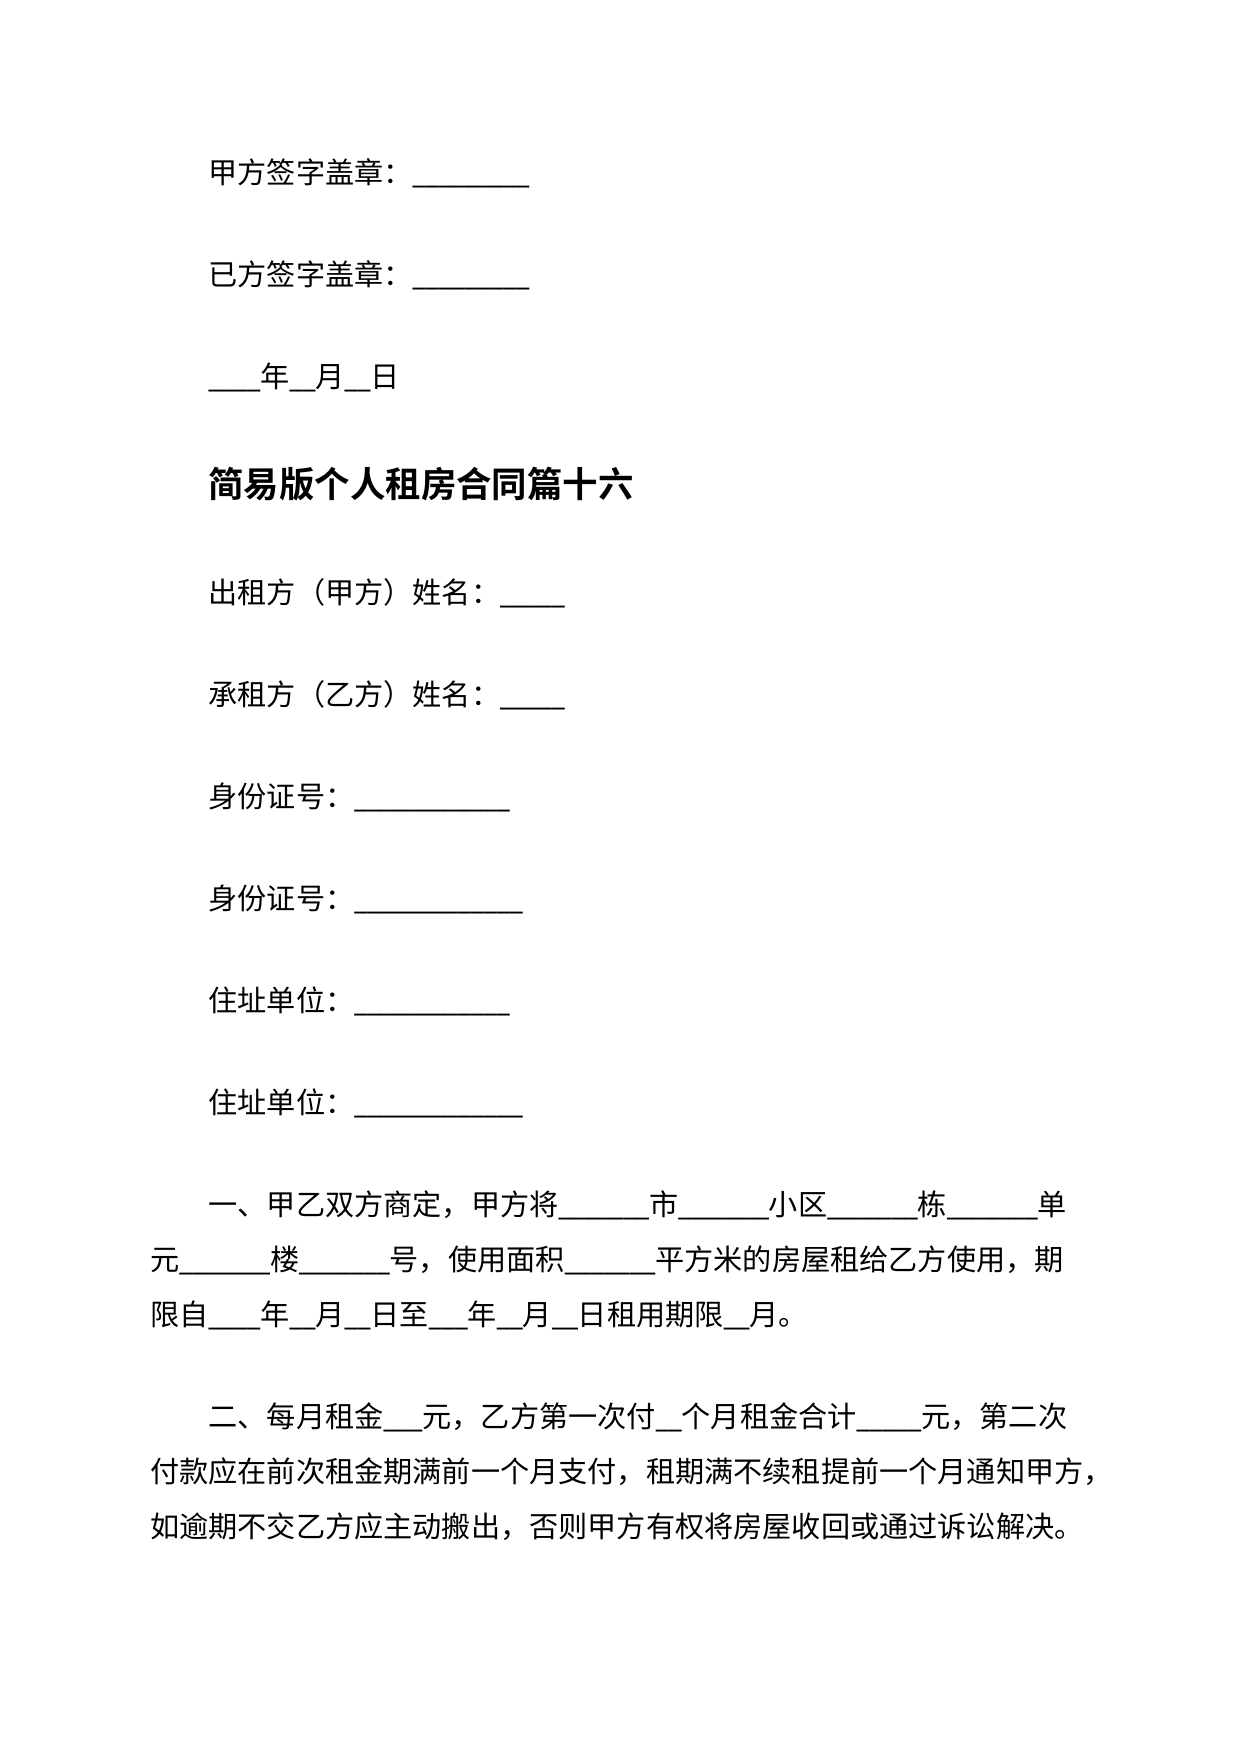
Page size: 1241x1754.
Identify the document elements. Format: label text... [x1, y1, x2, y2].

text 已方签字盖章：_________ [150, 252, 1090, 294]
text 住址单位：_____________ [150, 1079, 1090, 1122]
text 一、甲乙双方商定，甲方将_______市_______小区_______栋_______单元_______楼_______号，使用面积_______平方米的房屋租给乙方使用，期限自____年__月__日至___年__月__日租用期限__月。 [150, 1181, 1090, 1334]
text 甲方签字盖章：_________ [150, 150, 1090, 192]
text 身份证号：____________ [150, 773, 1090, 816]
text 身份证号：_____________ [150, 875, 1090, 918]
text 出租方（甲方）姓名：_____ [150, 569, 1090, 612]
text 二、每月租金___元，乙方第一次付__个月租金合计_____元，第二次付款应在前次租金期满前一个月支付，租期满不续租提前一个月通知甲方，如逾期不交乙方应主动搬出，否则甲方有权将房屋收回或通过诉讼解决。 [150, 1393, 1090, 1545]
text 承租方（乙方）姓名：_____ [150, 671, 1090, 714]
text 住址单位：____________ [150, 977, 1090, 1020]
text ____年__月__日 [150, 354, 1090, 396]
text 简易版个人租房合同篇十六 [150, 456, 1090, 507]
